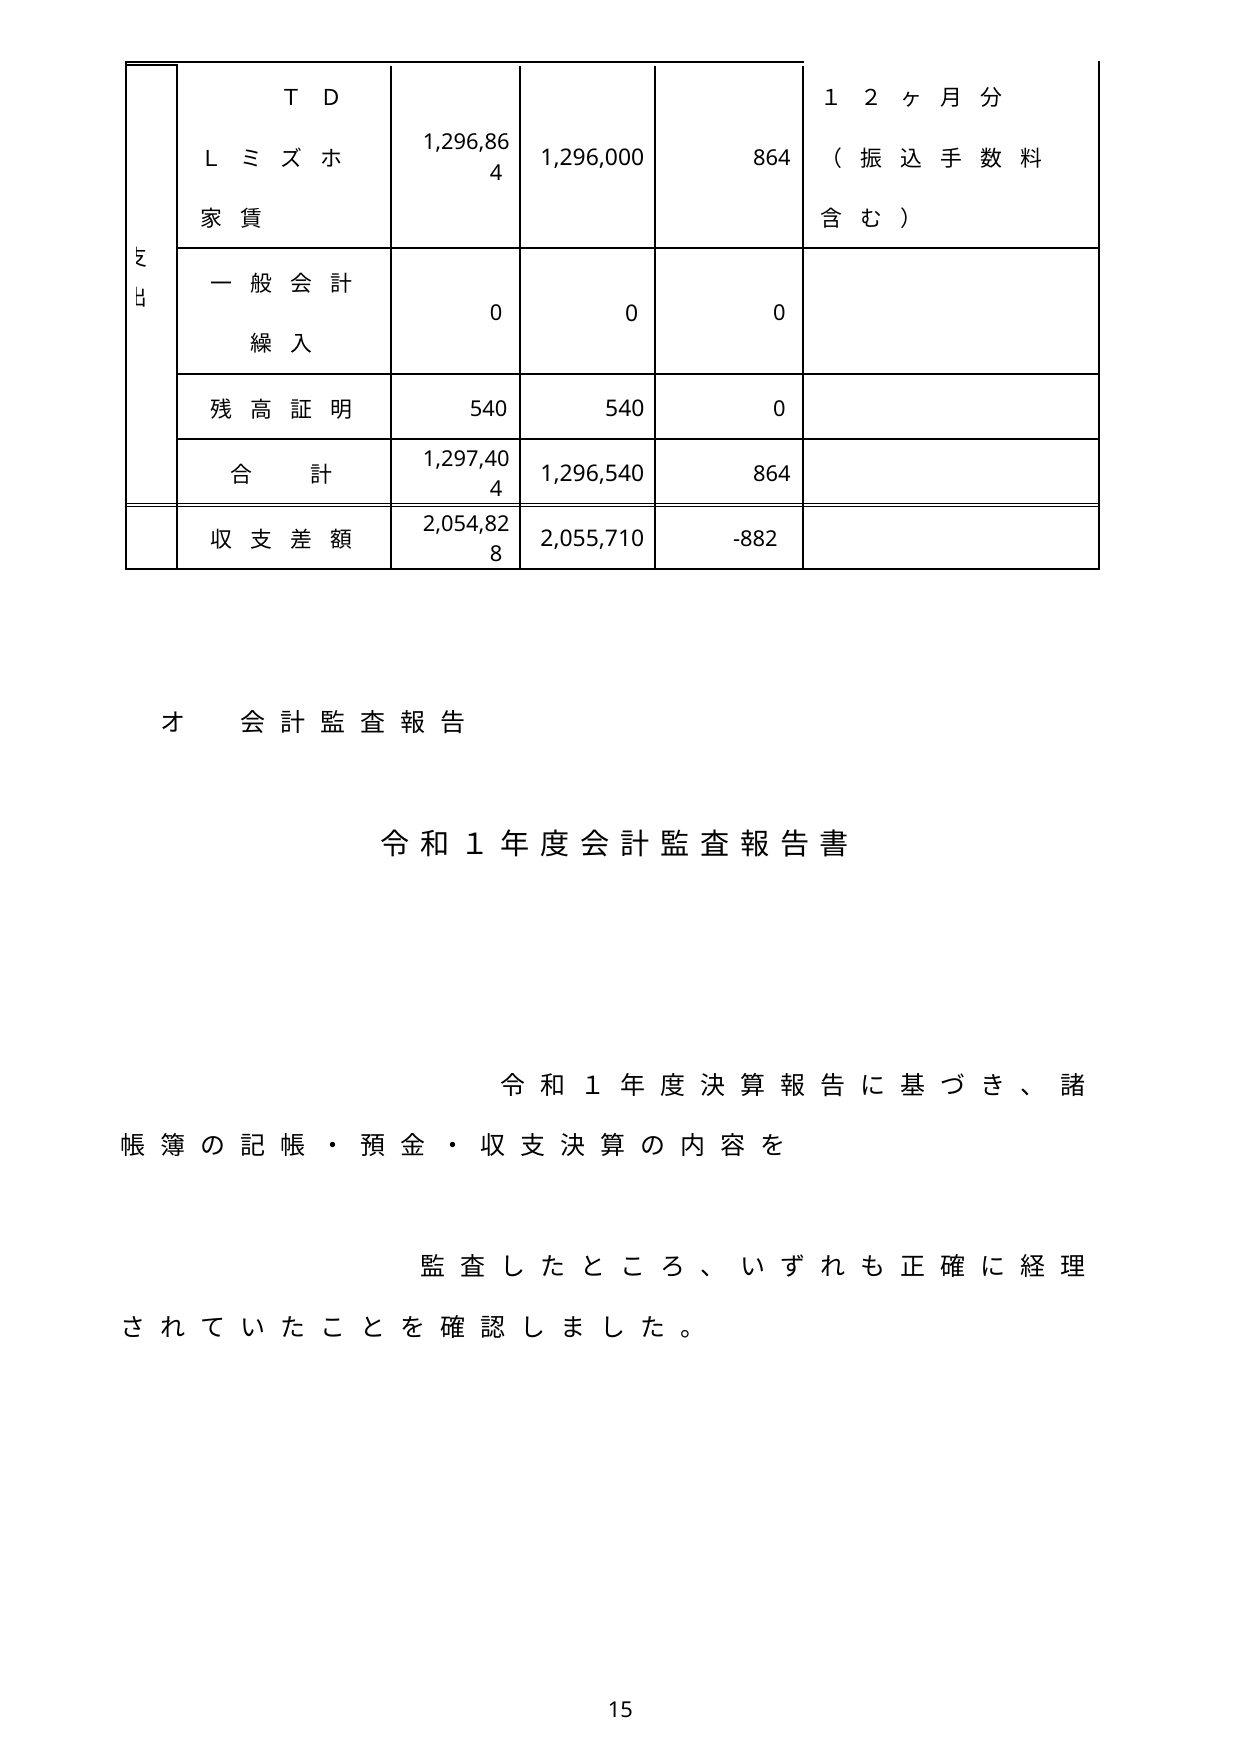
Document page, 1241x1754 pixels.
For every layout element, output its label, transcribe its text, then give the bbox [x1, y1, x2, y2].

table_cell [804, 440, 1098, 503]
table_cell 1,296,864 [391, 63, 520, 247]
table_cell [804, 249, 1098, 372]
text 令和１年度決算報告に基づき、諸帳簿の記帳・預金・収支決算の内容を [120, 1053, 1120, 1174]
table_cell １２ヶ月分（振込手数料含む） [803, 61, 1098, 247]
table_cell 0 [521, 249, 654, 372]
table_cell 1,296,000 [520, 63, 655, 247]
table_cell -882 [656, 507, 802, 568]
table_cell 支出 [127, 66, 176, 503]
table_cell 2,054,828 [392, 507, 519, 568]
table_cell 540 [392, 375, 519, 438]
text 令和１年度会計監査報告書 [120, 812, 1120, 872]
table_cell 残高証明 [178, 375, 390, 438]
table_cell [127, 507, 176, 568]
table_cell [804, 375, 1098, 438]
table_cell 864 [655, 63, 803, 247]
table_cell 540 [521, 375, 654, 438]
table_cell 0 [656, 375, 802, 438]
table_cell 864 [656, 440, 802, 503]
table_cell 収支差額 [178, 507, 390, 568]
table_cell 2,055,710 [521, 507, 654, 568]
table_cell ＴＤＬミズホ家賃 [177, 63, 391, 247]
table_cell 1,297,404 [392, 440, 519, 503]
table_cell 0 [392, 249, 519, 372]
text 監査したところ、いずれも正確に経理されていたことを確認しました。 [120, 1234, 1120, 1355]
table_cell 合 計 [178, 440, 390, 503]
table_cell 0 [656, 249, 802, 372]
table_cell [804, 507, 1098, 568]
table_cell 1,296,540 [521, 440, 654, 503]
table_cell 一般会計繰入 [178, 249, 390, 372]
text オ 会計監査報告 [120, 691, 1120, 751]
